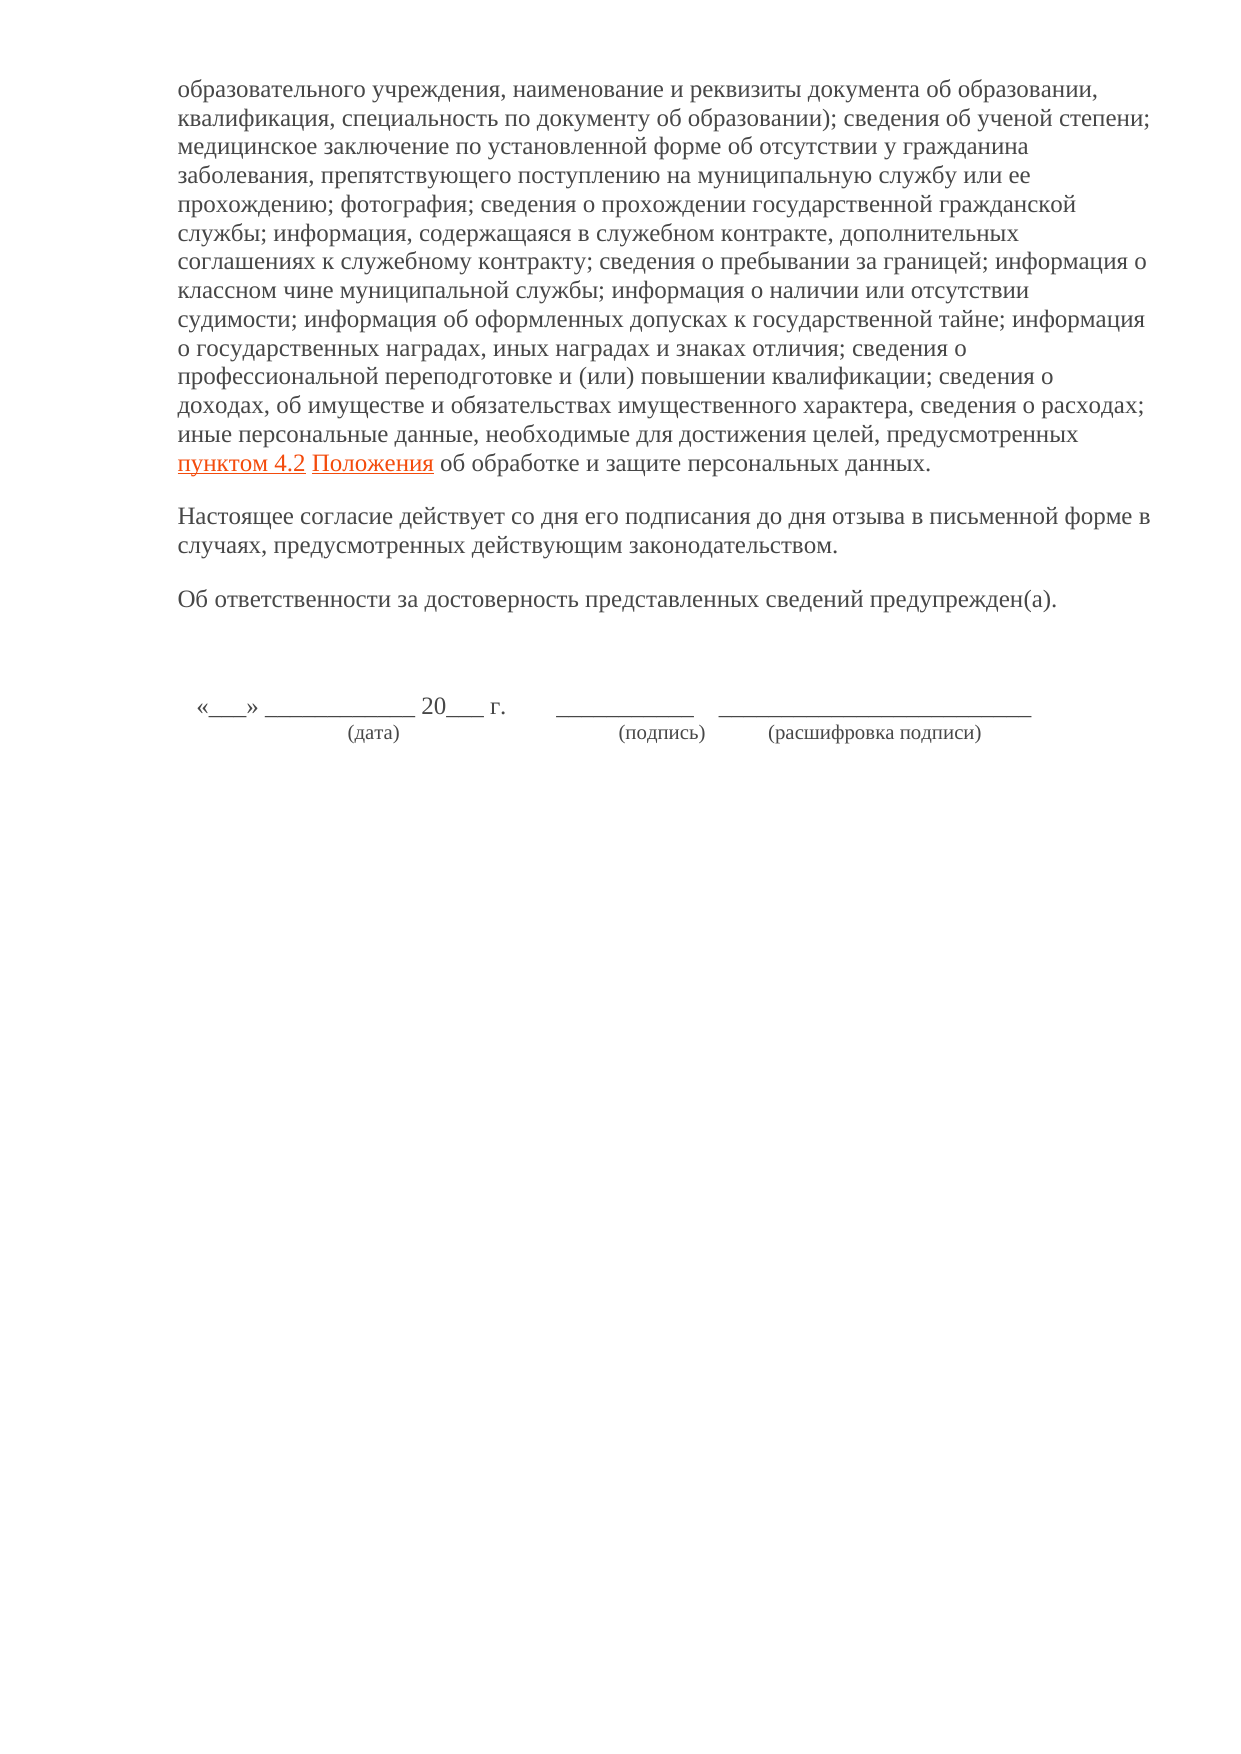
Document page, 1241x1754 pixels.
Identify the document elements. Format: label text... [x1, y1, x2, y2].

text Настоящее согласие действует со дня его подписания до дня отзыва в письменной форме в случаях, предусмотренных действующим законодательством. [177, 501, 1152, 559]
text «___» ____________ 20___ г. ___________ _________________________ [177, 691, 1152, 720]
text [177, 74, 1152, 476]
text Об ответственности за достоверность представленных сведений предупрежден(а). [177, 584, 1152, 613]
text (дата) (подпись) (расшифровка подписи) [177, 720, 1152, 744]
